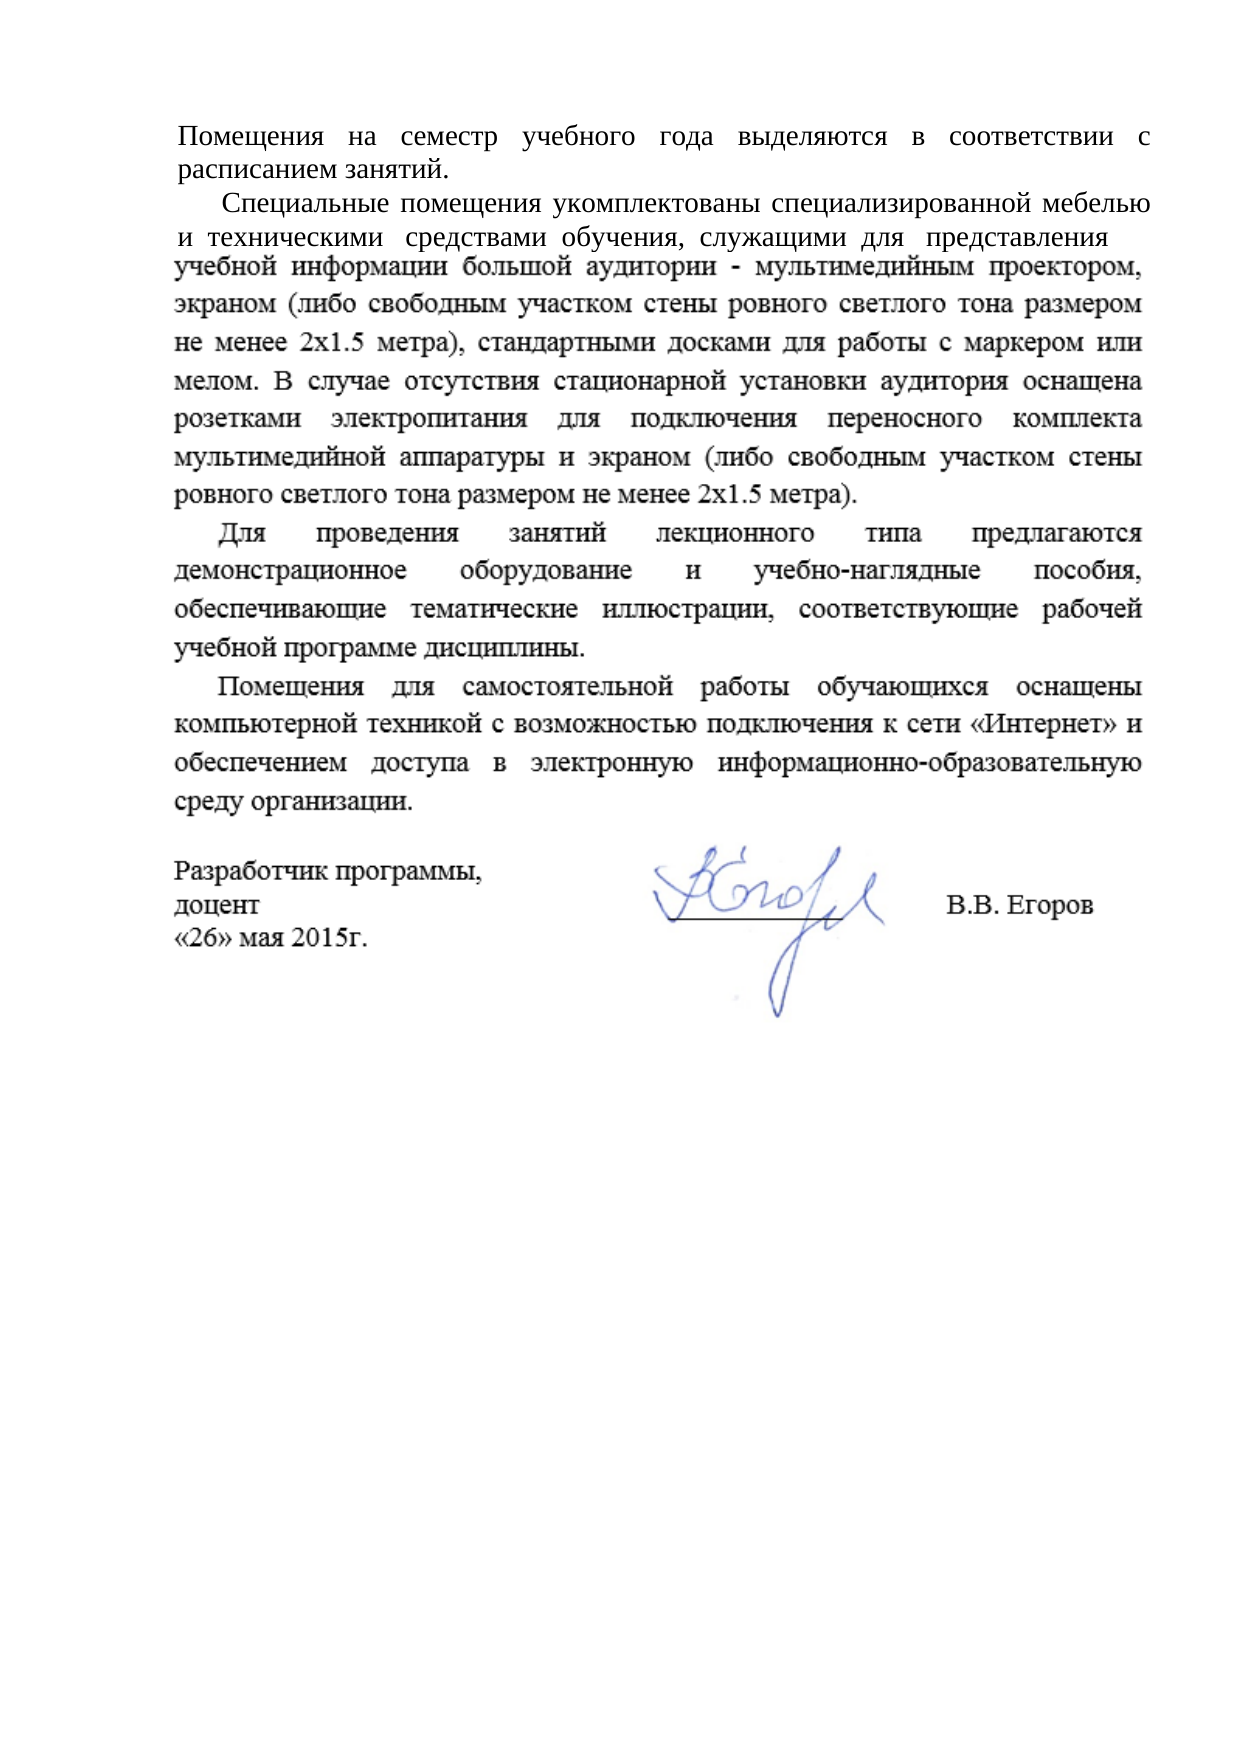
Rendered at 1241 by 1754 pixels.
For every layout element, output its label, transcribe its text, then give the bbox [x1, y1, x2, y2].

text Специальные помещения укомплектованы специализированной мебелью и техническими средствами обучения, служащими для представления [177, 185, 1152, 252]
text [177, 118, 1152, 185]
picture [162, 252, 1152, 1035]
